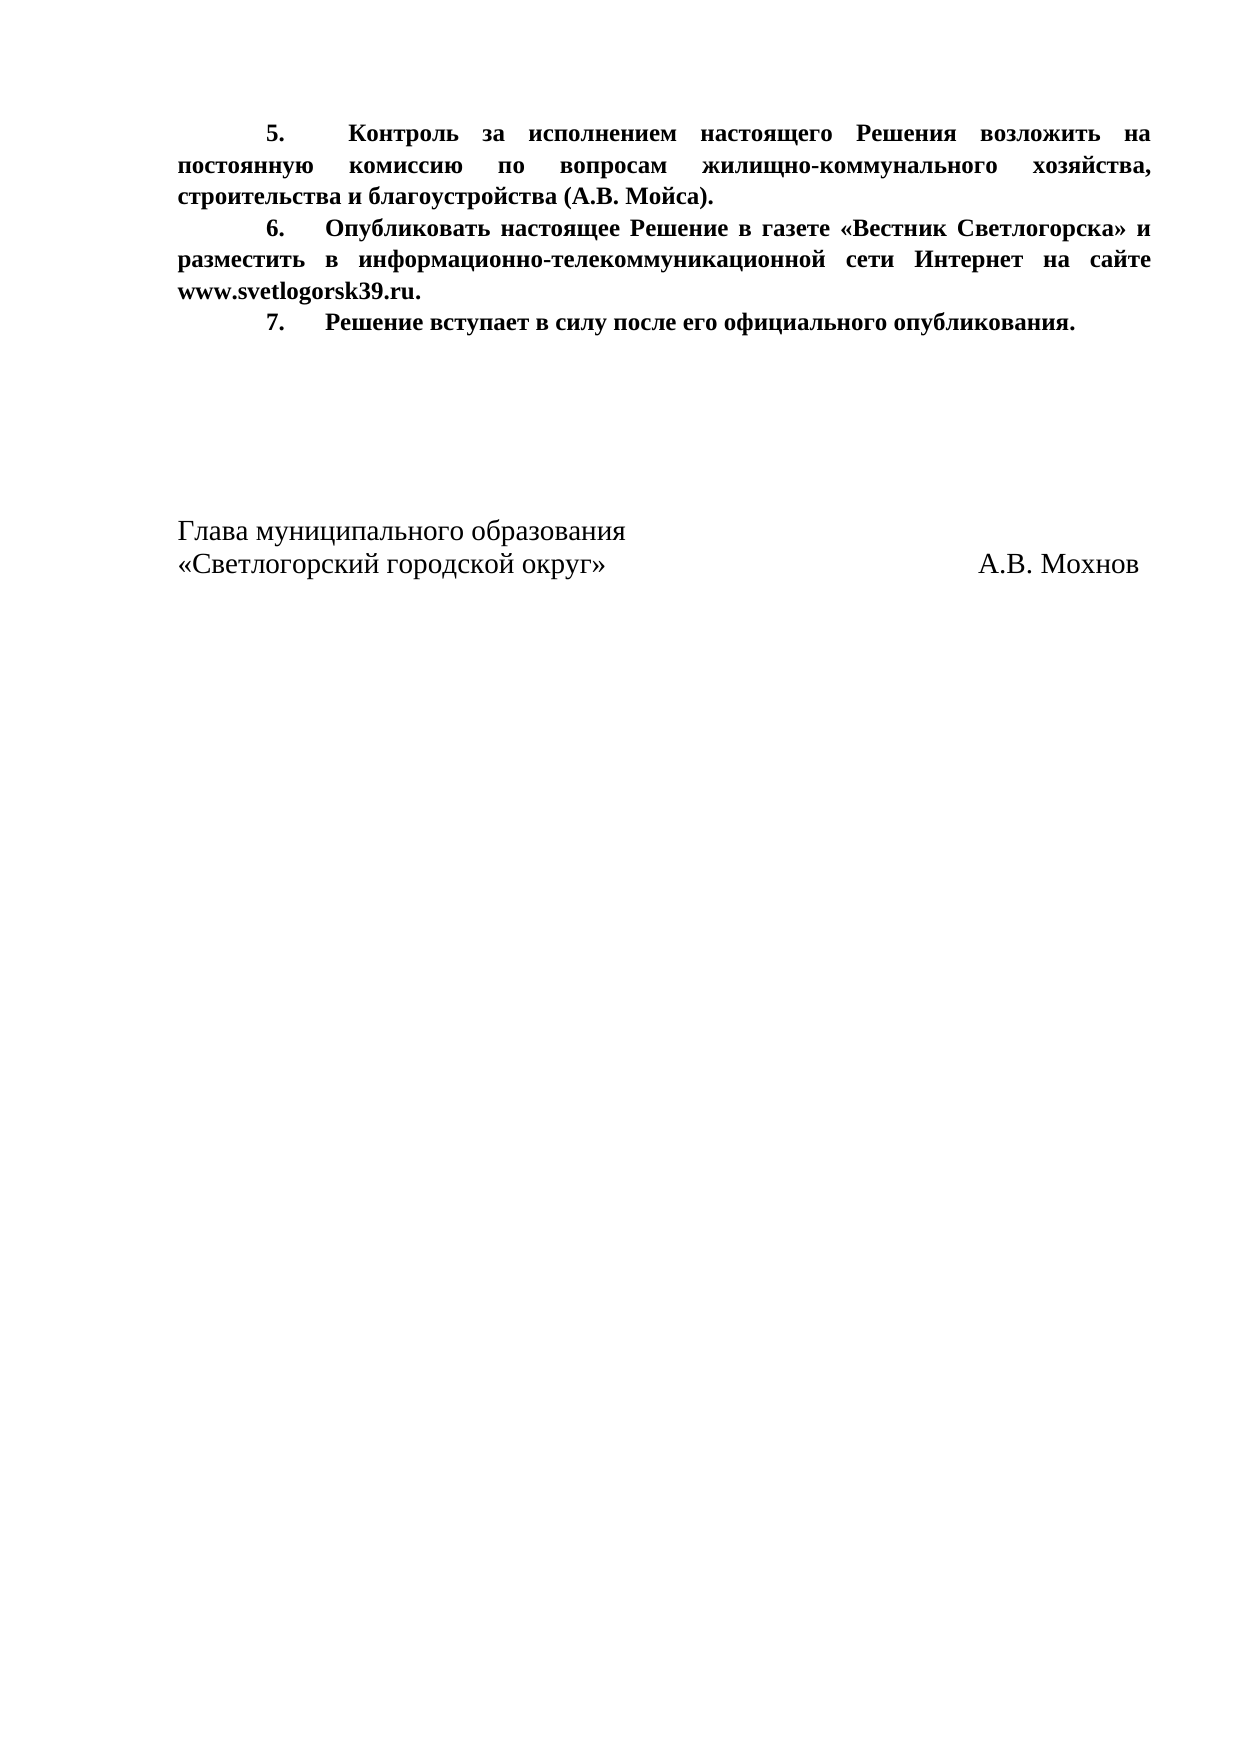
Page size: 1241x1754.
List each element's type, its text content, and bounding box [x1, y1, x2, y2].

list Решение вступает в силу после его официального опубликования. [177, 307, 1152, 336]
text Глава муниципального образования [177, 513, 1152, 546]
text «Светлогорский городской округ» А.В. Мохнов [177, 546, 1152, 580]
list Опубликовать настоящее Решение в газете «Вестник Светлогорска» и разместить в информационно-телекоммуникационной сети Интернет на сайте www.svetlogorsk39.ru. [177, 213, 1152, 305]
list Контроль за исполнением настоящего Решения возложить на постоянную комиссию по вопросам жилищно-коммунального хозяйства, строительства и благоустройства (А.В. Мойса). [177, 118, 1152, 210]
